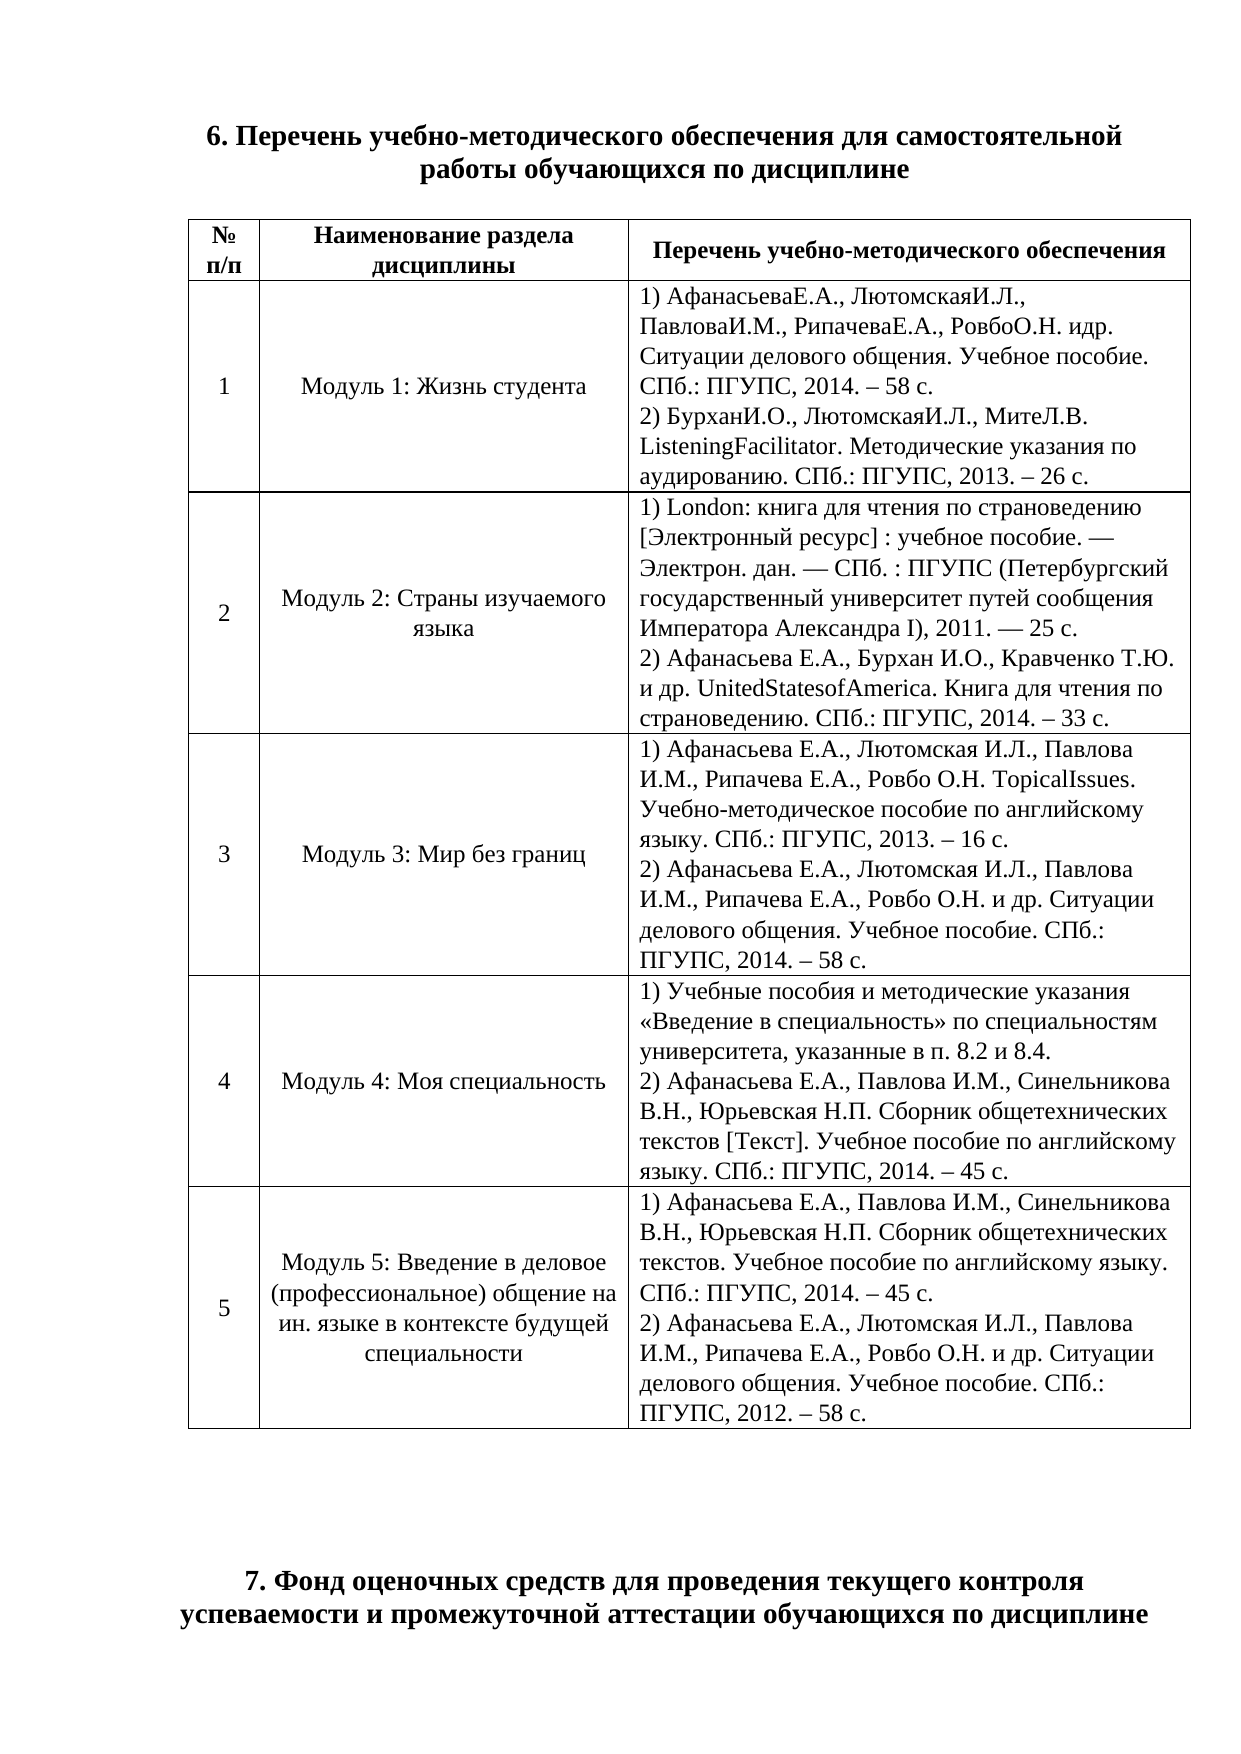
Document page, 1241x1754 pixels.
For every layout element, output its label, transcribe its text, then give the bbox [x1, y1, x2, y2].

text 6. Перечень учебно-методического обеспечения для самостоятельной работы обучающихся по дисциплине [177, 118, 1152, 185]
table_cell Модуль 2: Страны изучаемого языка [260, 493, 628, 733]
table_cell Модуль 3: Мир без границ [260, 734, 628, 975]
table_cell 4 [189, 976, 259, 1186]
table_cell 1) Учебные пособия и методические указания «Введение в специальность» по специальностям университета, указанные в п. 8.2 и 8.4. 2) Афанасьева Е.А., Павлова И.М., Синельникова В.Н., Юрьевская Н.П. Сборник общетехнических текстов [Текст]. Учебное пособие по английскому языку. СПб.: ПГУПС, 2014. – 45 с. [629, 976, 1190, 1186]
table_cell 1) Афанасьева Е.А., Лютомская И.Л., Павлова И.М., Рипачева Е.А., Ровбо О.Н. TopicalIssues. Учебно-методическое пособие по английскому языку. СПб.: ПГУПС, 2013. – 16 с. 2) Афанасьева Е.А., Лютомская И.Л., Павлова И.М., Рипачева Е.А., Ровбо О.Н. и др. Ситуации делового общения. Учебное пособие. СПб.: ПГУПС, 2014. – 58 с. [629, 734, 1190, 975]
text 7. Фонд оценочных средств для проведения текущего контроля успеваемости и промежуточной аттестации обучающихся по дисциплине [177, 1563, 1152, 1630]
table_cell 1) London: книга для чтения по страноведению [Электронный ресурс] : учебное пособие. — Электрон. дан. — СПб. : ПГУПС (Петербургский государственный университет путей сообщения Императора Александра I), 2011. — 25 с. 2) Афанасьева Е.А., Бурхан И.О., Кравченко Т.Ю. и др. UnitedStatesofAmerica. Книга для чтения по страноведению. СПб.: ПГУПС, 2014. – 33 с. [629, 493, 1190, 733]
table_cell Модуль 5: Введение в деловое (профессиональное) общение на ин. языке в контексте будущей специальности [260, 1187, 628, 1428]
table_cell 1 [189, 281, 259, 491]
table_cell 5 [189, 1187, 259, 1428]
table_cell 2 [189, 493, 259, 733]
table_cell 3 [189, 734, 259, 975]
table_cell Модуль 1: Жизнь студента [260, 281, 628, 491]
table_header Наименование раздела дисциплины [260, 220, 628, 280]
table_header Перечень учебно-методического обеспечения [629, 220, 1190, 280]
table_cell Модуль 4: Моя специальность [260, 976, 628, 1186]
table_header № п/п [189, 220, 259, 280]
table_cell 1) Афанасьева Е.А., Павлова И.М., Синельникова В.Н., Юрьевская Н.П. Сборник общетехнических текстов. Учебное пособие по английскому языку. СПб.: ПГУПС, 2014. – 45 с. 2) Афанасьева Е.А., Лютомская И.Л., Павлова И.М., Рипачева Е.А., Ровбо О.Н. и др. Ситуации делового общения. Учебное пособие. СПб.: ПГУПС, 2012. – 58 с. [629, 1187, 1190, 1428]
table_cell 1) АфанасьеваЕ.А., ЛютомскаяИ.Л., ПавловаИ.М., РипачеваЕ.А., РовбоО.Н. идр. Ситуации делового общения. Учебное пособие. СПб.: ПГУПС, 2014. – 58 с. 2) БурханИ.О., ЛютомскаяИ.Л., МитеЛ.В. ListeningFacilitator. Методические указания по аудированию. СПб.: ПГУПС, 2013. – 26 с. [629, 281, 1190, 491]
